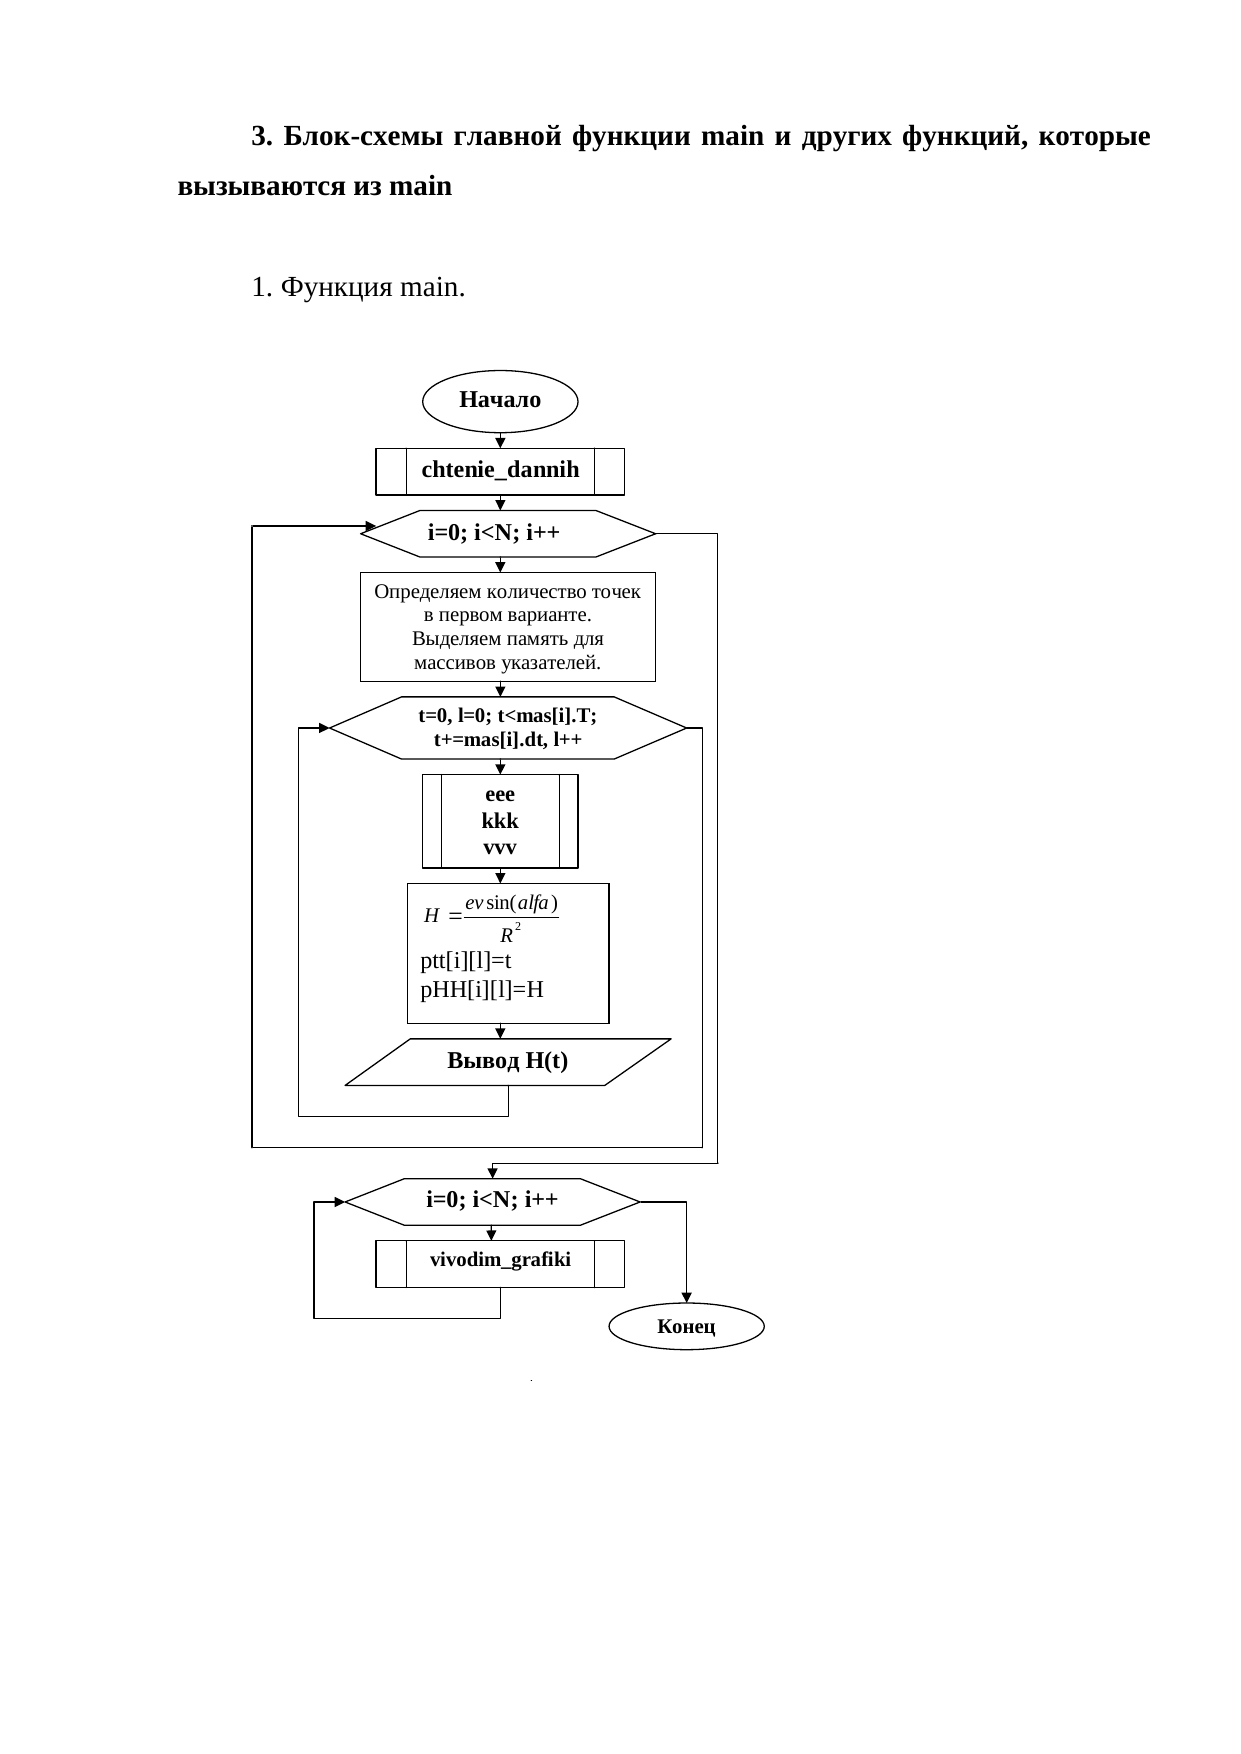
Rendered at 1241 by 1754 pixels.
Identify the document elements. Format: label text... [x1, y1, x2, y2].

text 3. Блок-схемы главной функции main и других функций, которые вызываются из main [177, 118, 1152, 202]
list Функция main. [177, 269, 1152, 303]
